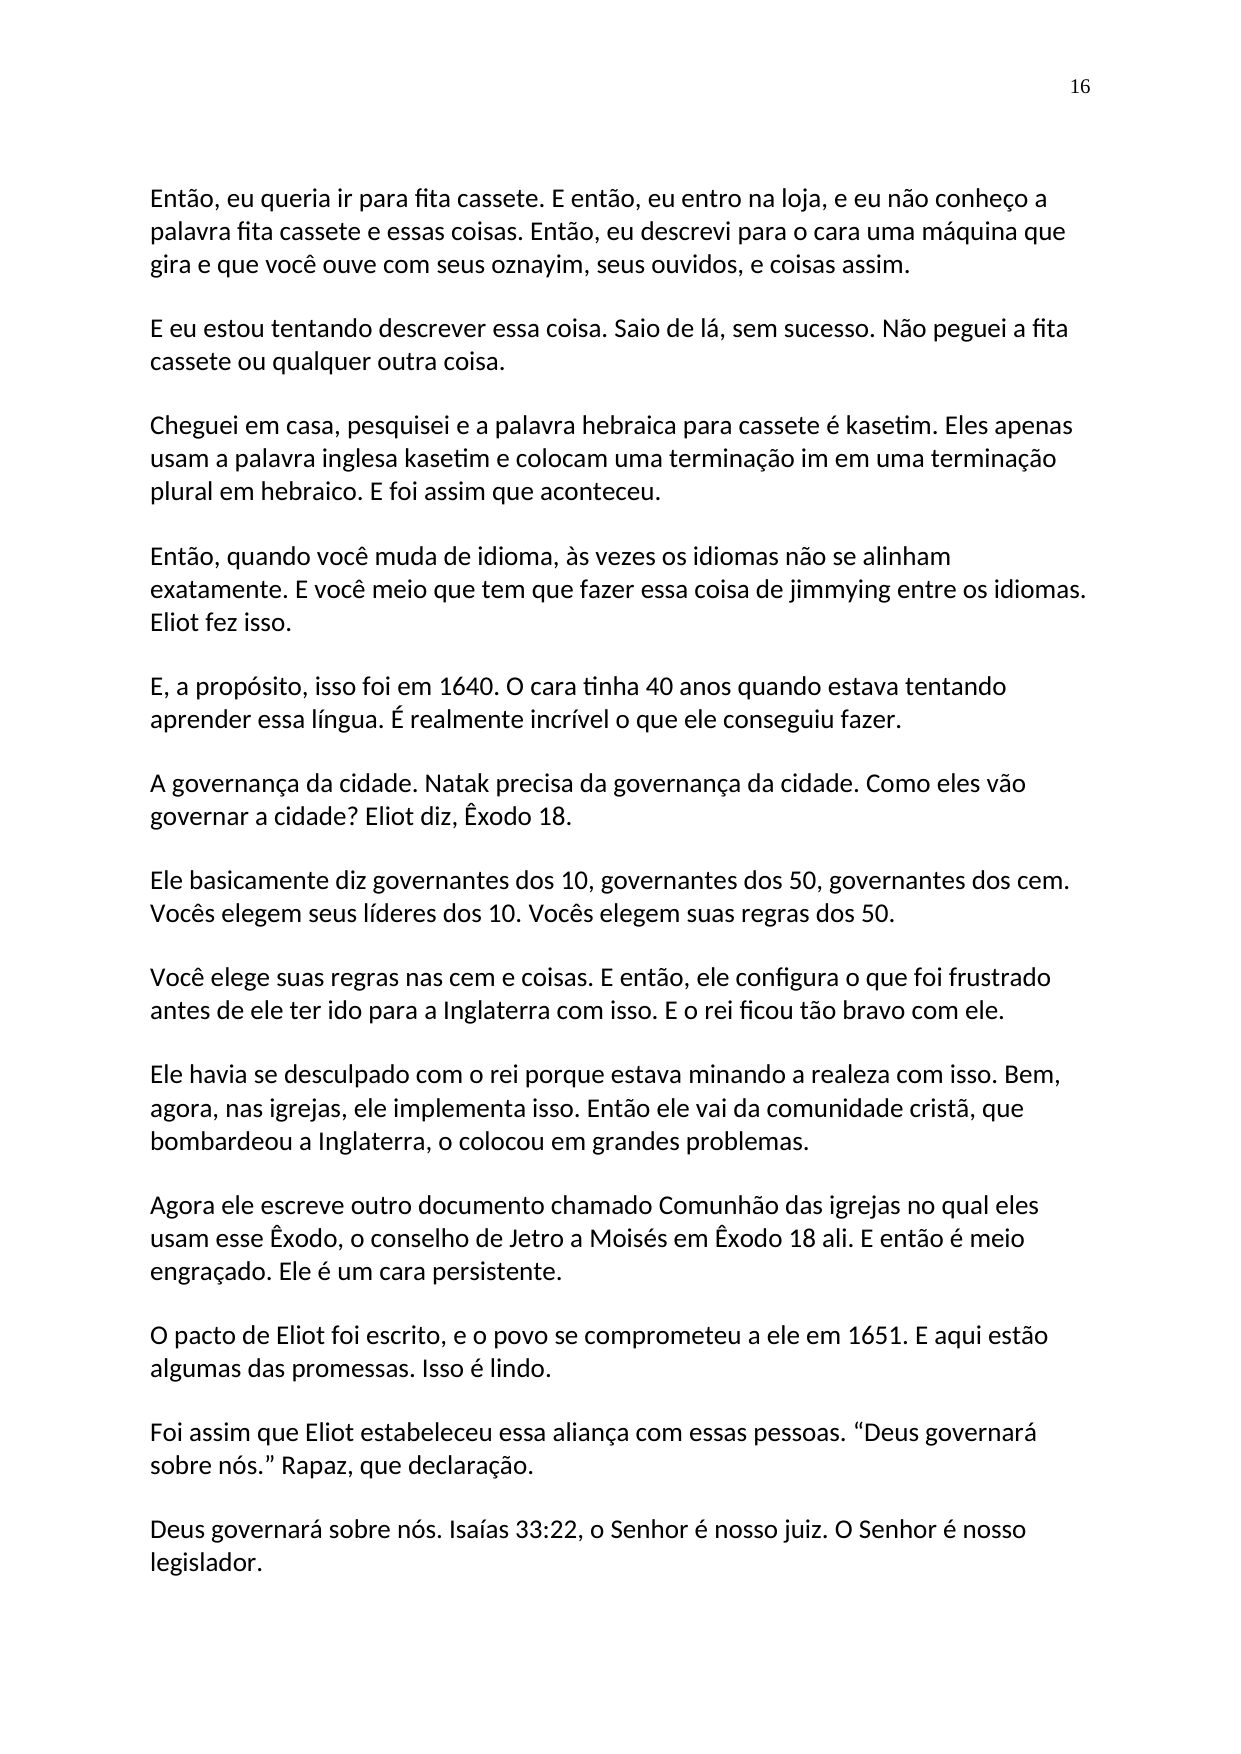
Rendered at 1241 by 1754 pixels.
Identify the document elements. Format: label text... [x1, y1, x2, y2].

text E eu estou tentando descrever essa coisa. Saio de lá, sem sucesso. Não peguei a fita cassete ou qualquer outra coisa. [150, 311, 1090, 377]
text Então, eu queria ir para fita cassete. E então, eu entro na loja, e eu não conheço a palavra fita cassete e essas coisas. Então, eu descrevi para o cara uma máquina que gira e que você ouve com seus oznayim, seus ouvidos, e coisas assim. [150, 181, 1090, 280]
text Deus governará sobre nós. Isaías 33:22, o Senhor é nosso juiz. O Senhor é nosso legislador. [150, 1512, 1090, 1578]
text Ele havia se desculpado com o rei porque estava minando a realeza com isso. Bem, agora, nas igrejas, ele implementa isso. Então ele vai da comunidade cristã, que bombardeou a Inglaterra, o colocou em grandes problemas. [150, 1058, 1090, 1157]
text E, a propósito, isso foi em 1640. O cara tinha 40 anos quando estava tentando aprender essa língua. É realmente incrível o que ele conseguiu fazer. [150, 669, 1090, 735]
text Então, quando você muda de idioma, às vezes os idiomas não se alinham exatamente. E você meio que tem que fazer essa coisa de jimmying entre os idiomas. Eliot fez isso. [150, 539, 1090, 638]
text A governança da cidade. Natak precisa da governança da cidade. Como eles vão governar a cidade? Eliot diz, Êxodo 18. [150, 766, 1090, 832]
text Cheguei em casa, pesquisei e a palavra hebraica para cassete é kasetim. Eles apenas usam a palavra inglesa kasetim e colocam uma terminação im em uma terminação plural em hebraico. E foi assim que aconteceu. [150, 408, 1090, 508]
text Ele basicamente diz governantes dos 10, governantes dos 50, governantes dos cem. Vocês elegem seus líderes dos 10. Vocês elegem suas regras dos 50. [150, 863, 1090, 929]
text Foi assim que Eliot estabeleceu essa aliança com essas pessoas. “Deus governará sobre nós.” Rapaz, que declaração. [150, 1415, 1090, 1481]
text O pacto de Eliot foi escrito, e o povo se comprometeu a ele em 1651. E aqui estão algumas das promessas. Isso é lindo. [150, 1318, 1090, 1384]
text Você elege suas regras nas cem e coisas. E então, ele configura o que foi frustrado antes de ele ter ido para a Inglaterra com isso. E o rei ficou tão bravo com ele. [150, 961, 1090, 1027]
text Agora ele escreve outro documento chamado Comunhão das igrejas no qual eles usam esse Êxodo, o conselho de Jetro a Moisés em Êxodo 18 ali. E então é meio engraçado. Ele é um cara persistente. [150, 1188, 1090, 1287]
